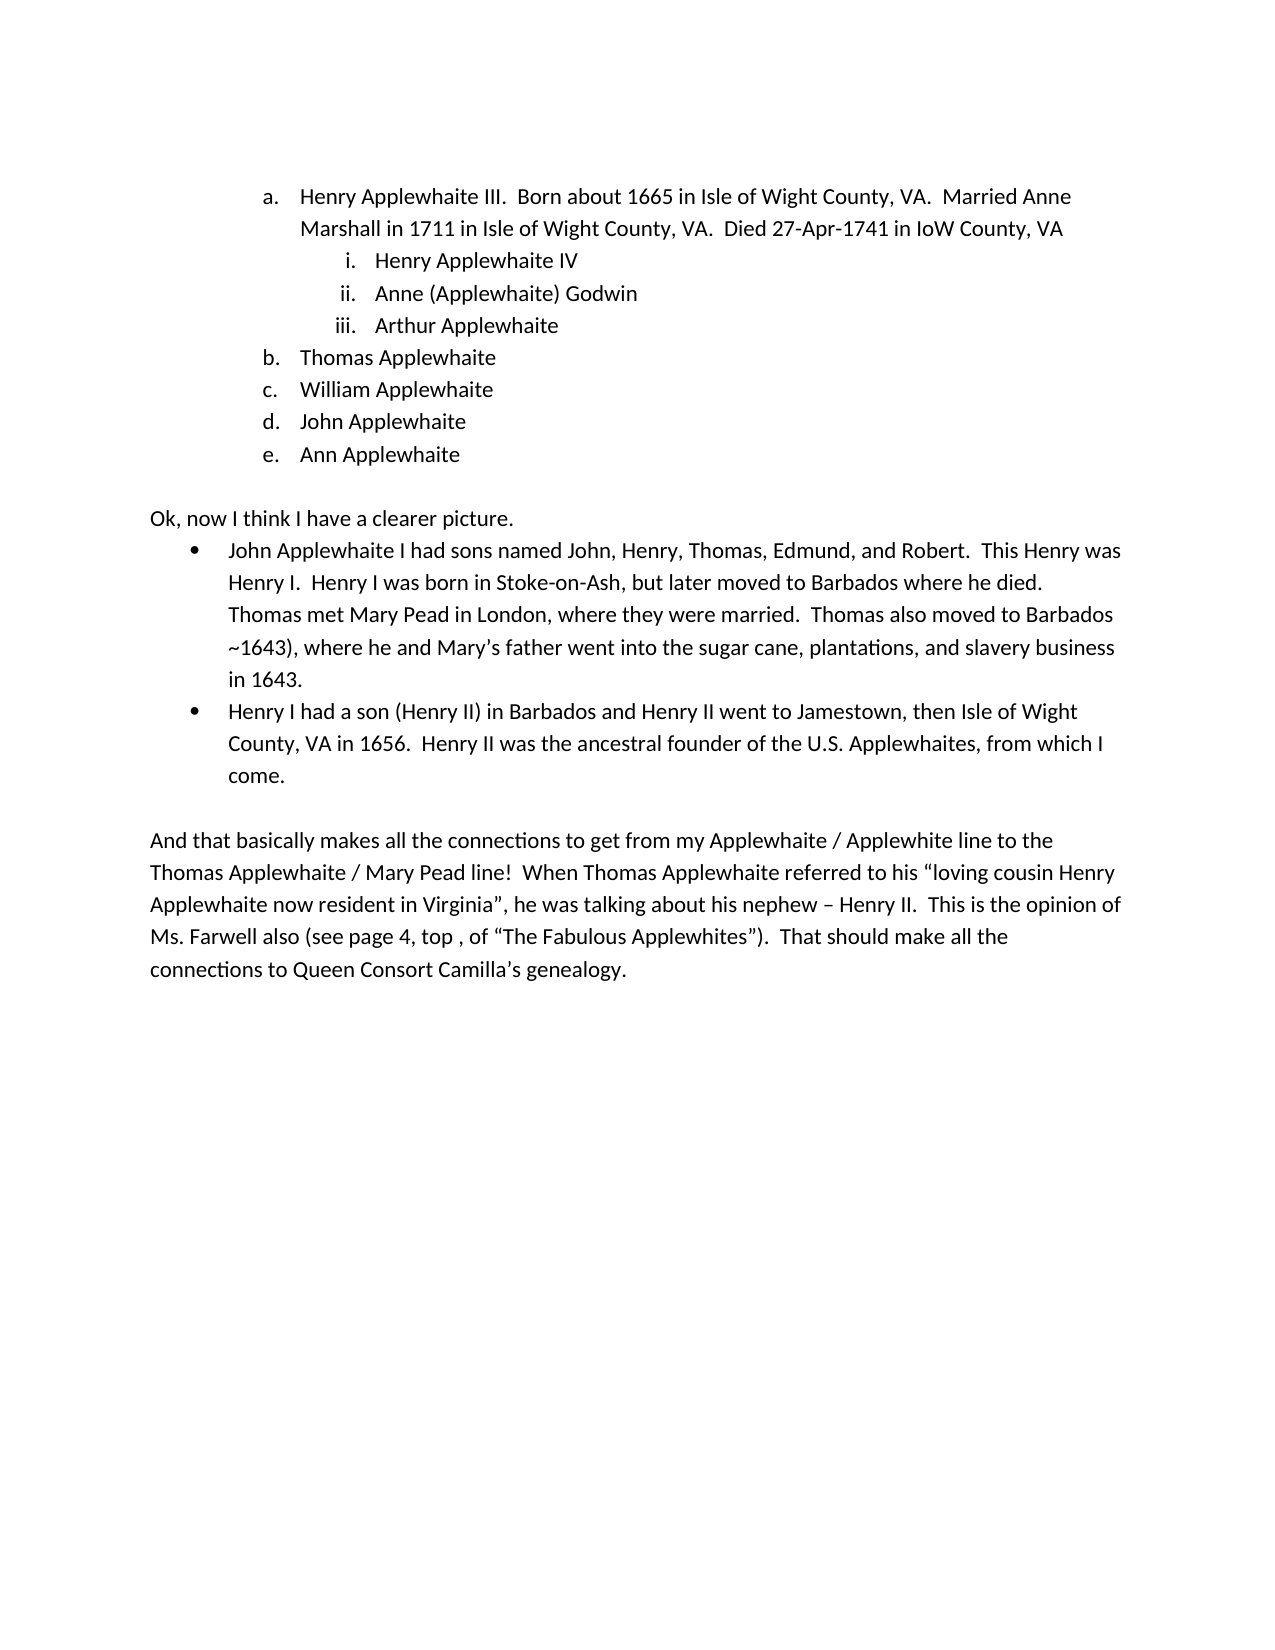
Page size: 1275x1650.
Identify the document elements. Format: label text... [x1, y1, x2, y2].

list Anne (Applewhaite) Godwin [356, 279, 1125, 307]
list Henry I had a son (Henry II) in Barbados and Henry II went to Jamestown, then Isle of Wight County, VA in 1656. Henry II was the ancestral founder of the U.S. Applewhaites, from which I come. [191, 697, 1125, 789]
list John Applewhaite I had sons named John, Henry, Thomas, Edmund, and Robert. This Henry was Henry I. Henry I was born in Stoke-on-Ash, but later moved to Barbados where he died. Thomas met Mary Pead in London, where they were married. Thomas also moved to Barbados ~1643), where he and Mary’s father went into the sugar cane, plantations, and slavery business in 1643. [191, 536, 1125, 693]
list Arthur Applewhaite [356, 311, 1125, 339]
list Henry Applewhaite III. Born about 1665 in Isle of Wight County, VA. Married Anne Marshall in 1711 in Isle of Wight County, VA. Died 27-Apr-1741 in IoW County, VA [262, 182, 1125, 242]
list And that basically makes all the connections to get from my Applewhaite / Applewhite line to the Thomas Applewhaite / Mary Pead line! When Thomas Applewhaite referred to his “loving cousin Henry Applewhaite now resident in Virginia”, he was talking about his nephew – Henry II. This is the opinion of Ms. Farwell also (see page 4, top , of “The Fabulous Applewhites”). That should make all the connections to Queen Consort Camilla’s genealogy. [150, 826, 1125, 983]
list John Applewhaite [262, 407, 1125, 436]
list William Applewhaite [262, 375, 1125, 403]
list Thomas Applewhaite [262, 343, 1125, 371]
text Ok, now I think I have a clearer picture. [150, 504, 1125, 532]
list Ann Applewhaite [262, 440, 1125, 468]
list Henry Applewhaite IV [356, 247, 1125, 274]
